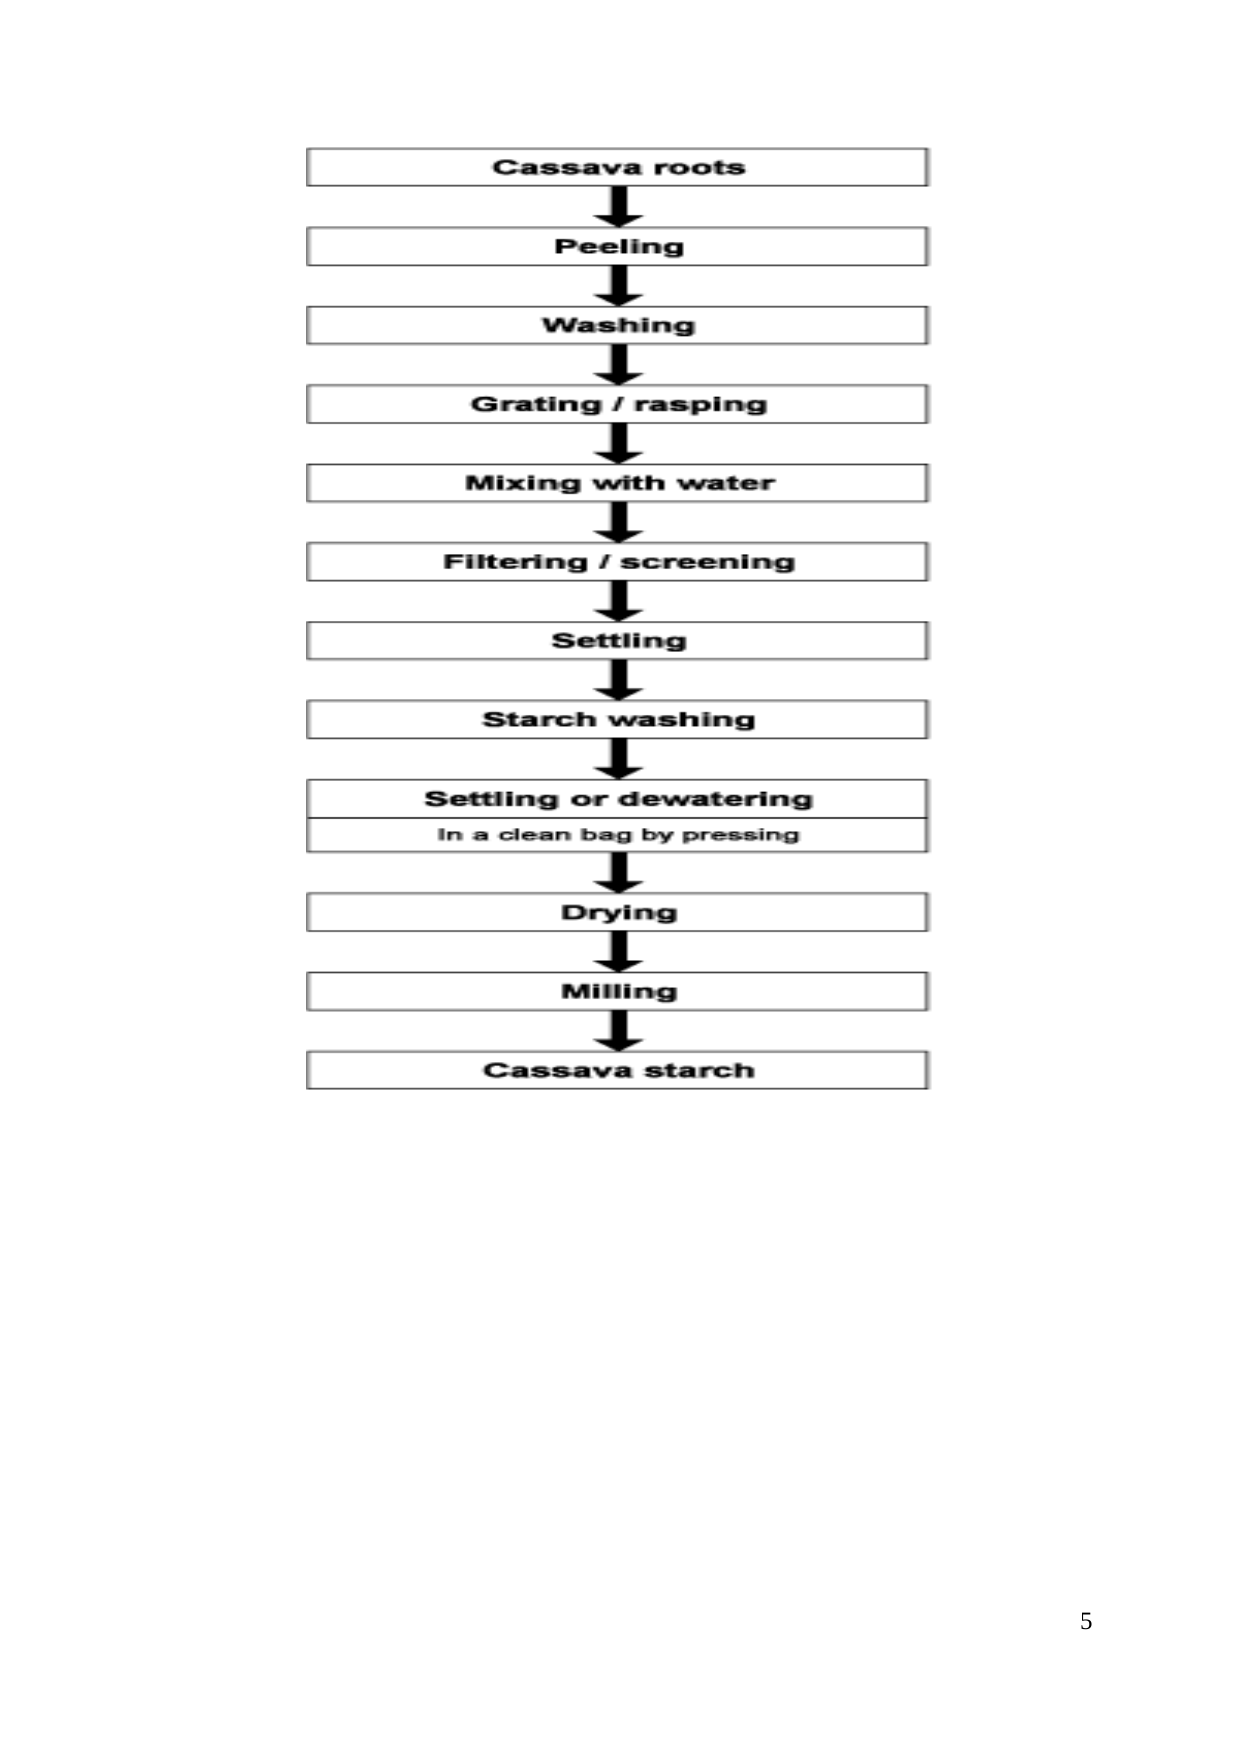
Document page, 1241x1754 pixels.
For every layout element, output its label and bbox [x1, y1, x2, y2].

picture [306, 147, 935, 1093]
